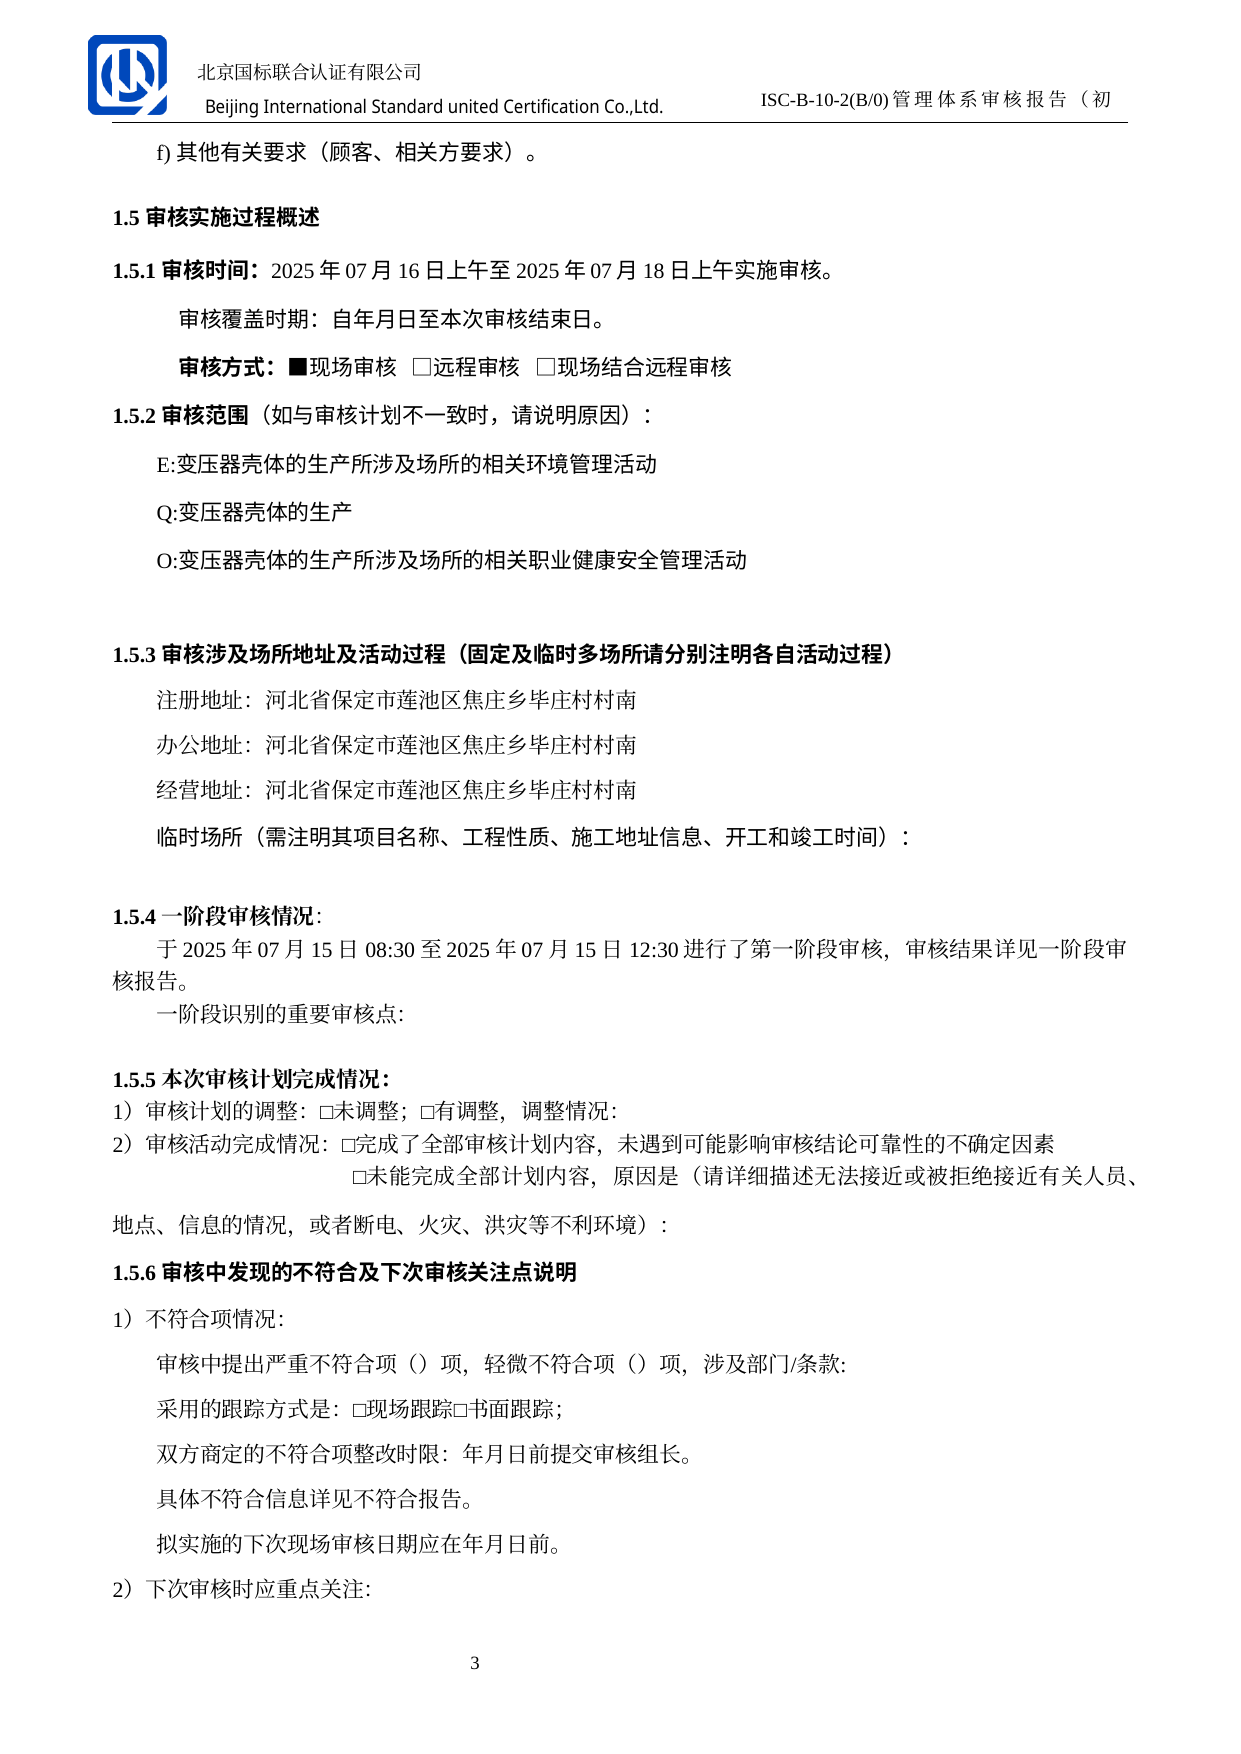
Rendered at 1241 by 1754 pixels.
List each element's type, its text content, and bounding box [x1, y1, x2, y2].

text Q:变压器壳体的生产 [112, 494, 1128, 527]
text f) 其他有关要求（顾客、相关方要求）。 [112, 135, 1128, 167]
text 1.5.4 一阶段审核情况： [112, 901, 1128, 933]
text 审核中提出严重不符合项（）项，轻微不符合项（）项，涉及部门/条款: [112, 1348, 1128, 1381]
text 经营地址：河北省保定市莲池区焦庄乡毕庄村村南 [112, 775, 1128, 807]
text 1）审核计划的调整：□未调整；□有调整，调整情况： [112, 1096, 1128, 1128]
text □未能完成全部计划内容，原因是（请详细描述无法接近或被拒绝接近有关人员、地点、信息的情况，或者断电、火灾、洪灾等不利环境）： [112, 1161, 1128, 1242]
text 1.5 审核实施过程概述 [112, 199, 1128, 232]
text E:变压器壳体的生产所涉及场所的相关环境管理活动 [112, 446, 1128, 479]
text 拟实施的下次现场审核日期应在年月日前。 [112, 1528, 1128, 1561]
text 1.5.3 审核涉及场所地址及活动过程（固定及临时多场所请分别注明各自活动过程） [112, 636, 1128, 669]
text 1.5.1 审核时间：2025年07月16日上午至2025年07月18日上午实施审核。 [112, 253, 1128, 285]
picture [88, 35, 167, 115]
text 1）不符合项情况： [112, 1303, 1128, 1335]
text 审核覆盖时期：自年月日至本次审核结束日。 [112, 301, 1128, 334]
text 一阶段识别的重要审核点： [112, 998, 1128, 1031]
text 注册地址：河北省保定市莲池区焦庄乡毕庄村村南 [112, 684, 1128, 717]
text 2）下次审核时应重点关注： [112, 1573, 1128, 1606]
text 采用的跟踪方式是：□现场跟踪□书面跟踪； [112, 1393, 1128, 1426]
text O:变压器壳体的生产所涉及场所的相关职业健康安全管理活动 [112, 543, 1128, 575]
text 具体不符合信息详见不符合报告。 [156, 1483, 1128, 1516]
text 1.5.2 审核范围（如与审核计划不一致时，请说明原因）： [112, 398, 1128, 430]
text 1.5.5 本次审核计划完成情况： [112, 1063, 1128, 1096]
text 临时场所（需注明其项目名称、工程性质、施工地址信息、开工和竣工时间）： [112, 820, 1128, 852]
text 办公地址：河北省保定市莲池区焦庄乡毕庄村村南 [112, 730, 1128, 762]
text 于2025年07月15日 08:30至2025年07月15日 12:30进行了第一阶段审核，审核结果详见一阶段审核报告。 [112, 933, 1128, 998]
text 2）审核活动完成情况：□完成了全部审核计划内容，未遇到可能影响审核结论可靠性的不确定因素 [112, 1128, 1128, 1161]
text 双方商定的不符合项整改时限：年月日前提交审核组长。 [156, 1438, 1128, 1471]
text 审核方式：■现场审核 □远程审核 □现场结合远程审核 [112, 349, 1128, 382]
text 1.5.6 审核中发现的不符合及下次审核关注点说明 [112, 1254, 1128, 1287]
